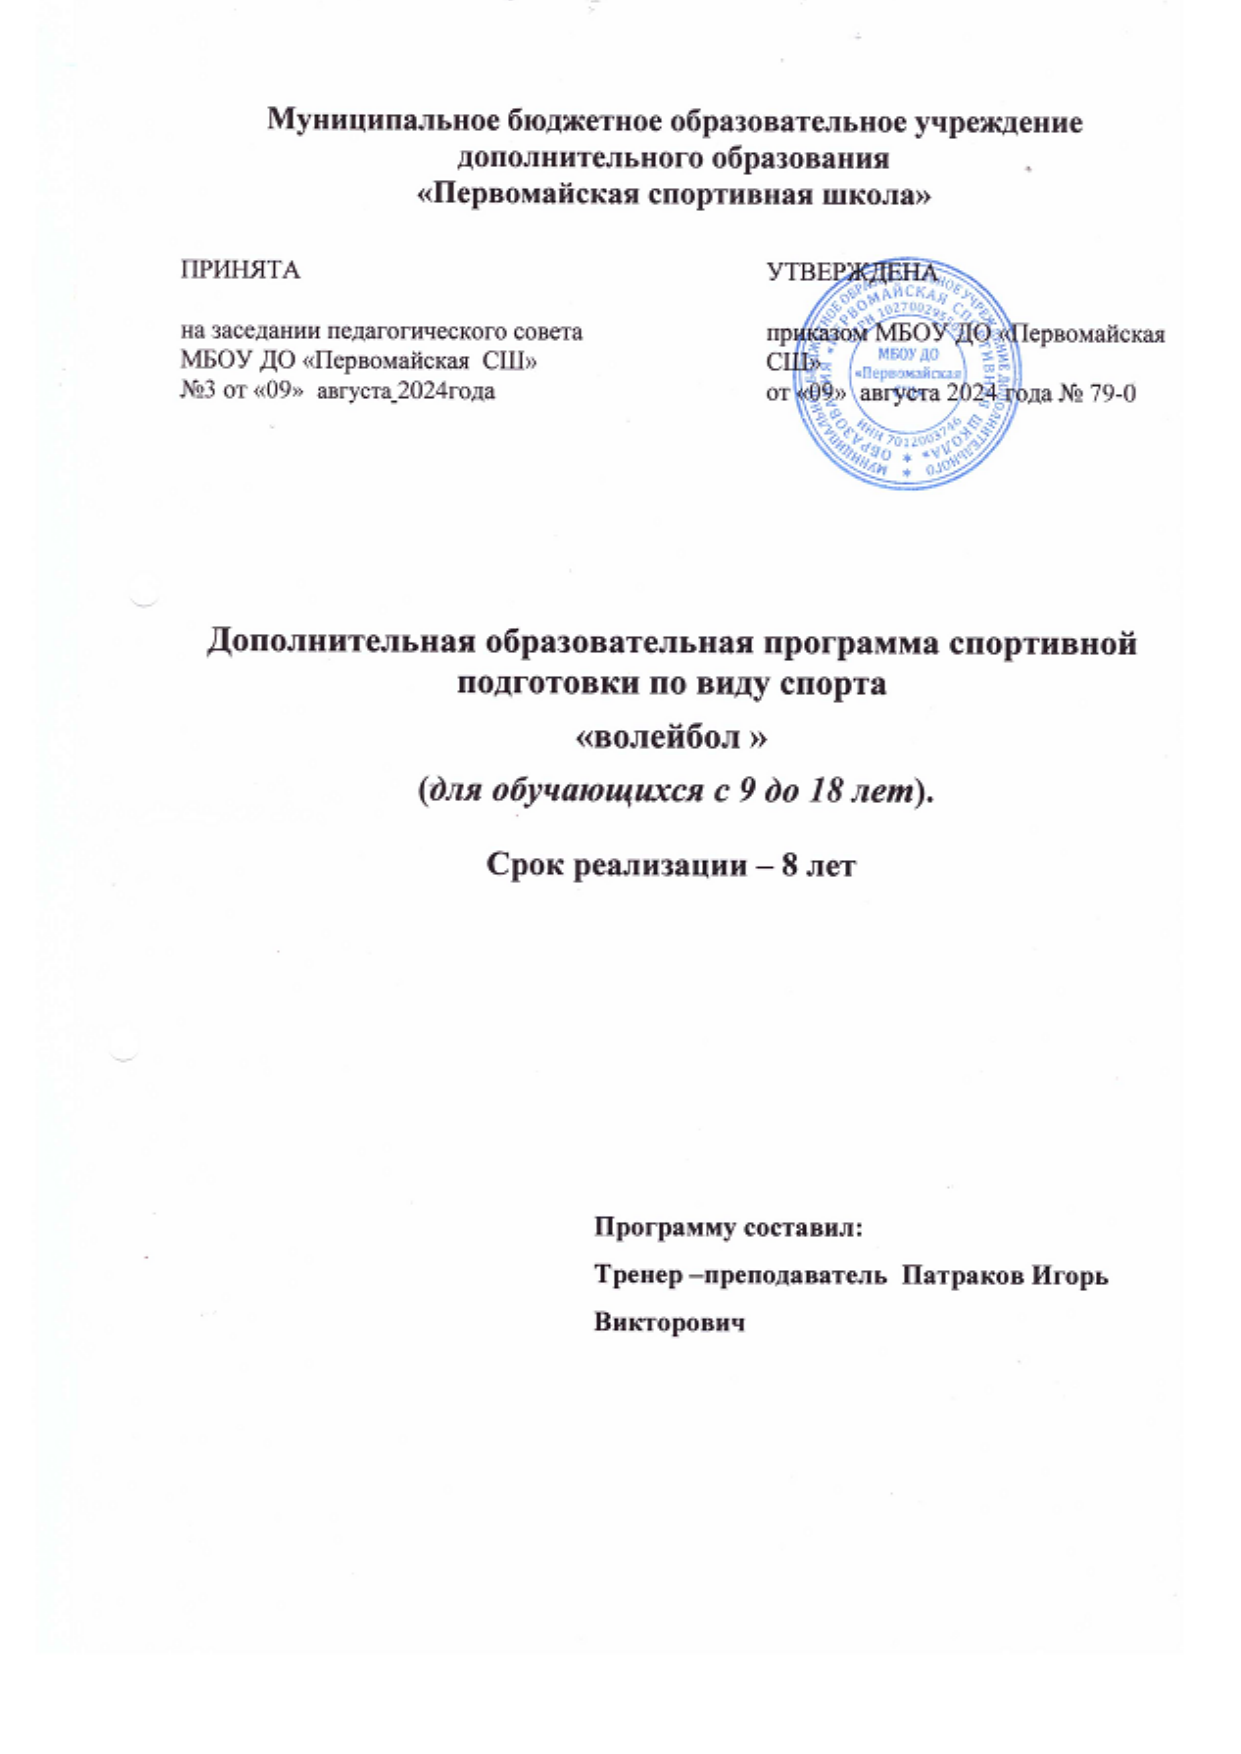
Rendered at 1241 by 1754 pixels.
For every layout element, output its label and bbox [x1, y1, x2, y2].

picture [25, 0, 1191, 1663]
